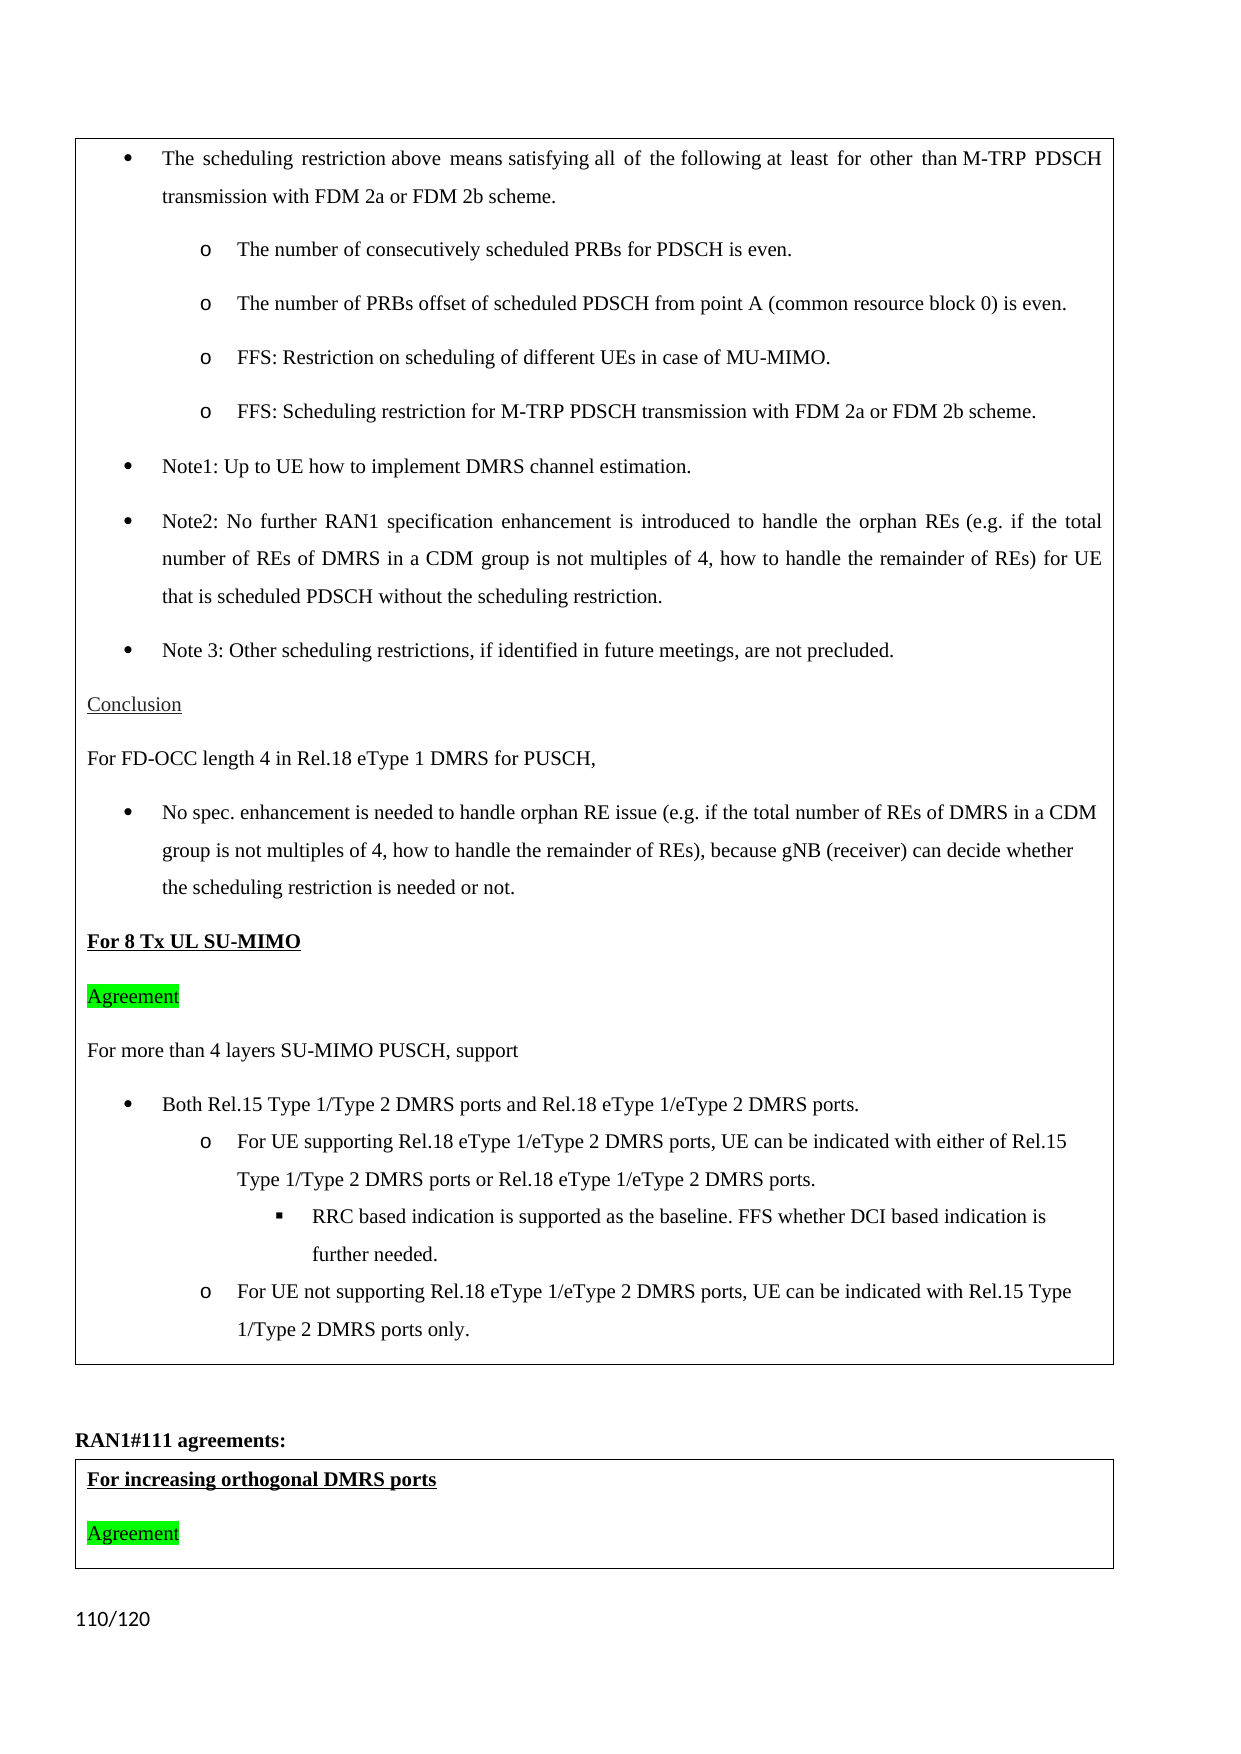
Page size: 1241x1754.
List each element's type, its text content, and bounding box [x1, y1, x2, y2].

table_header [76, 139, 1113, 1364]
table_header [76, 1460, 1113, 1568]
subtitle RAN1#111 agreements: [75, 1421, 1165, 1459]
